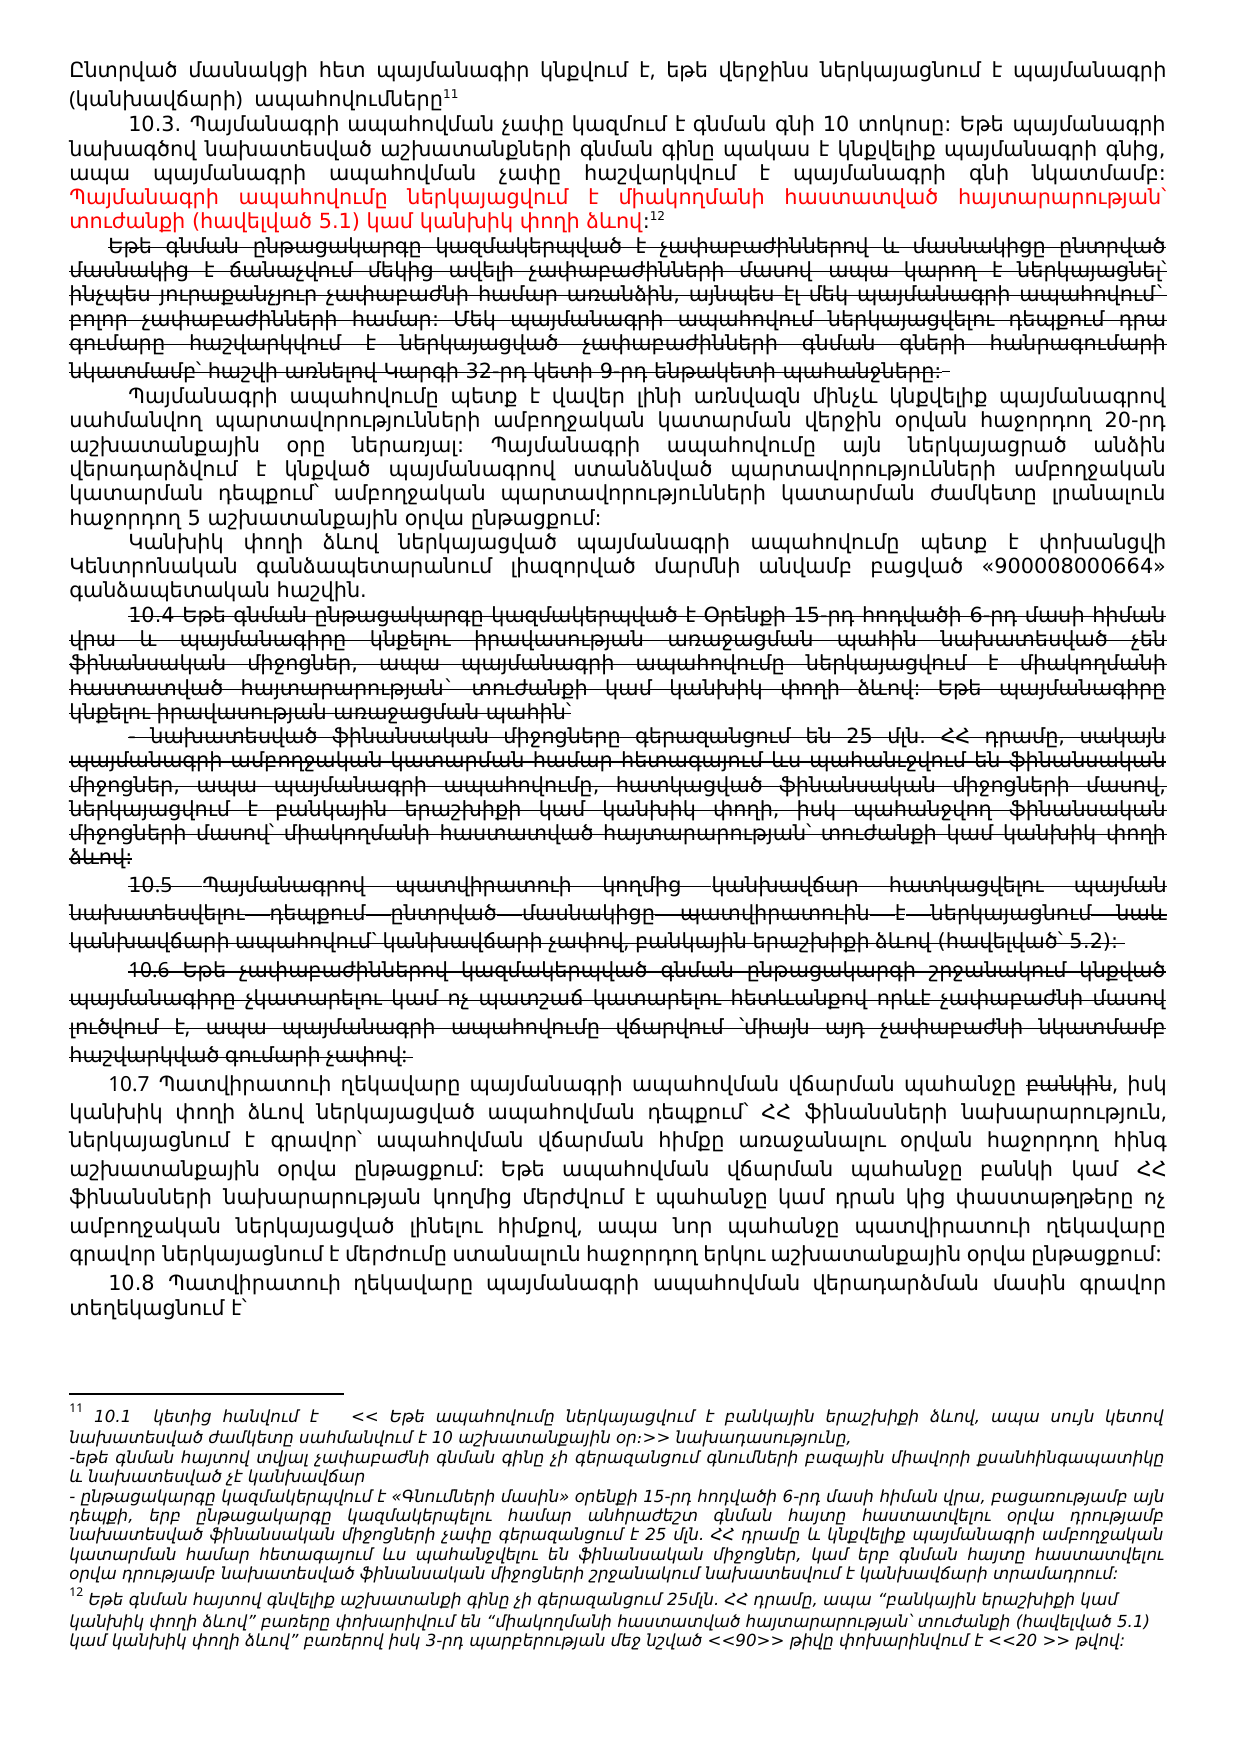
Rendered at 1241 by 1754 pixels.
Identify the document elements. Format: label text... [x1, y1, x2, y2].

text Եթե գնման ընթացակարգը կազմակերպված է չափաբաժիններով և մասնակիցը ընտրված մասնակից է ճանաչվում մեկից ավելի չափաբաժինների մասով ապա կարող է ներկայացնել՝ ինչպես յուրաքանչյուր չափաբաժնի համար առանձին, այնպես էլ մեկ պայմանագրի ապահովում` բոլոր չափաբաժինների համար: Մեկ պայմանագրի ապահովում ներկայացվելու դեպքում դրա գումարը հաշվարկվում է ներկայացված չափաբաժինների գնման գների հանրագումարի նկատմամբ՝ հաշվի առնելով Կարգի 32-րդ կետի 9-րդ ենթակետի պահանջները: [69, 345, 1167, 384]
text 10.5 Պայմանագրով պատվիրատուի կողմից կանխավճար հատկացվելու պայման նախատեսվելու դեպքում ընտրված մասնակիցը պատվիրատուին է ներկայացնում նաև կանխավճարի ապահովում` կանխավճարի չափով, բանկային երաշխիքի ձևով (հավելված՝ 5․2): [69, 870, 1167, 914]
text 10.4 Եթե գնման ընթացակարգը կազմակերպված է Օրենքի 15-րդ հոդվածի 6-րդ մասի հիման վրա և պայմանագիրը կնքելու իրավասության առաջացման պահին նախատեսված չեն ֆինանսական միջոցներ, ապա պայմանագրի ապահովումը ներկայացվում է միակողմանի հաստատված հայտարարության` տուժանքի կամ կանխիկ փողի ձևով: Եթե պայմանագիրը կնքելու իրավասության առաջացման պահին՝ [69, 665, 1167, 724]
text Եթե գնման ընթացակարգը կազմակերպված է չափաբաժիններով և մասնակիցը ընտրված մասնակից է ճանաչվում մեկից ավելի չափաբաժինների մասով ապա կարող է ներկայացնել՝ ինչպես յուրաքանչյուր չափաբաժնի համար առանձին, այնպես էլ մեկ պայմանագրի ապահովում` բոլոր չափաբաժինների համար: Մեկ պայմանագրի ապահովում ներկայացվելու դեպքում դրա գումարը հաշվարկվում է ներկայացված չափաբաժինների գնման գների հանրագումարի նկատմամբ՝ հաշվի առնելով Կարգի 32-րդ կետի 9-րդ ենթակետի պահանջները: [69, 234, 1167, 271]
text - նախատեսված ֆինանսական միջոցները գերազանցում են 25 մլն. ՀՀ դրամը, սակայն պայմանագրի ամբողջական կատարման համար հետագայում ևս պահանւջվում են ֆինանսական միջոցներ, ապա պայմանագրի ապահովումը, հատկացված ֆինանսական միջոցների մասով, ներկայացվում է բանկային երաշխիքի կամ կանխիկ փողի, իսկ պահանջվող ֆինանսական միջոցների մասով՝ միակողմանի հաստատված հայտարարության՝ տուժանքի կամ կանխիկ փողի ձևով: [69, 811, 1167, 834]
text 10.3. Պայմանագրի ապահովման չափը կազմում է գնման գնի 10 տոկոսը: Եթե պայմանագրի նախագծով նախատեսված աշխատանքների գնման գինը պակաս է կնքվելիք պայմանագրի գնից, ապա պայմանագրի ապահովման չափը հաշվարկվում է պայմանագրի գնի նկատմամբ: Պայմանագրի ապահովումը ներկայացվում է միակողմանի հաստատված հայտարարության՝ տուժանքի (հավելված 5.1) կամ կանխիկ փողի ձևով: [69, 112, 1167, 234]
text 10.4 Եթե գնման ընթացակարգը կազմակերպված է Օրենքի 15-րդ հոդվածի 6-րդ մասի հիման վրա և պայմանագիրը կնքելու իրավասության առաջացման պահին նախատեսված չեն ֆինանսական միջոցներ, ապա պայմանագրի ապահովումը ներկայացվում է միակողմանի հաստատված հայտարարության` տուժանքի կամ կանխիկ փողի ձևով: Եթե պայմանագիրը կնքելու իրավասության առաջացման պահին՝ [69, 641, 1167, 664]
text - նախատեսված ֆինանսական միջոցները գերազանցում են 25 մլն. ՀՀ դրամը, սակայն պայմանագրի ամբողջական կատարման համար հետագայում ևս պահանւջվում են ֆինանսական միջոցներ, ապա պայմանագրի ապահովումը, հատկացված ֆինանսական միջոցների մասով, ներկայացվում է բանկային երաշխիքի կամ կանխիկ փողի, իսկ պահանջվող ֆինանսական միջոցների մասով՝ միակողմանի հաստատված հայտարարության՝ տուժանքի կամ կանխիկ փողի ձևով: [69, 835, 1167, 870]
text 10.6 Եթե չափաբաժիններով կազմակերպված գնման ընթացակարգի շրջանակում կնքված պայմանագիրը չկատարելու կամ ոչ պատշաճ կատարելու հետևանքով որևէ չափաբաժնի մասով լուծվում է, ապա պայմանագրի ապահովումը վճարվում ՝միայն այդ չափաբաժնի նկատմամբ հաշվարկված գումարի չափով: [69, 955, 1167, 1069]
text 10.4 Եթե գնման ընթացակարգը կազմակերպված է Օրենքի 15-րդ հոդվածի 6-րդ մասի հիման վրա և պայմանագիրը կնքելու իրավասության առաջացման պահին նախատեսված չեն ֆինանսական միջոցներ, ապա պայմանագրի ապահովումը ներկայացվում է միակողմանի հաստատված հայտարարության` տուժանքի կամ կանխիկ փողի ձևով: Եթե պայմանագիրը կնքելու իրավասության առաջացման պահին՝ [69, 603, 1167, 640]
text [69, 56, 1167, 112]
text Պայմանագրի ապահովումը պետք է վավեր լինի առնվազն մինչև կնքվելիք պայմանագրով սահմանվող պարտավորությունների ամբողջական կատարման վերջին օրվան հաջորդող 20-րդ աշխատանքային օրը ներառյալ: Պայմանագրի ապահովումը այն ներկայացրած անձին վերադարձվում է կնքված պայմանագրով ստանձնված պարտավորությունների ամբողջական կատարման դեպքում՝ ամբողջական պարտավորությունների կատարման ժամկետը լրանալուն հաջորդող 5 աշխատանքային օրվա ընթացքում: [69, 384, 1167, 530]
text - նախատեսված ֆինանսական միջոցները գերազանցում են 25 մլն. ՀՀ դրամը, սակայն պայմանագրի ամբողջական կատարման համար հետագայում ևս պահանւջվում են ֆինանսական միջոցներ, ապա պայմանագրի ապահովումը, հատկացված ֆինանսական միջոցների մասով, ներկայացվում է բանկային երաշխիքի կամ կանխիկ փողի, իսկ պահանջվող ֆինանսական միջոցների մասով՝ միակողմանի հաստատված հայտարարության՝ տուժանքի կամ կանխիկ փողի ձևով: [69, 724, 1167, 786]
text - նախատեսված ֆինանսական միջոցները գերազանցում են 25 մլն. ՀՀ դրամը, սակայն պայմանագրի ամբողջական կատարման համար հետագայում ևս պահանւջվում են ֆինանսական միջոցներ, ապա պայմանագրի ապահովումը, հատկացված ֆինանսական միջոցների մասով, ներկայացվում է բանկային երաշխիքի կամ կանխիկ փողի, իսկ պահանջվող ֆինանսական միջոցների մասով՝ միակողմանի հաստատված հայտարարության՝ տուժանքի կամ կանխիկ փողի ձևով: [69, 787, 1167, 810]
text 10.5 Պայմանագրով պատվիրատուի կողմից կանխավճար հատկացվելու պայման նախատեսվելու դեպքում ընտրված մասնակիցը պատվիրատուին է ներկայացնում նաև կանխավճարի ապահովում` կանխավճարի չափով, բանկային երաշխիքի ձևով (հավելված՝ 5․2): [69, 915, 1167, 955]
text Կանխիկ փողի ձևով ներկայացված պայմանագրի ապահովումը պետք է փոխանցվի Կենտրոնական գանձապետարանում լիազորված մարմնի անվամբ բացված «900008000664» գանձապետական հաշվին. [69, 530, 1167, 603]
text 10.7 Պատվիրատուի ղեկավարը պայմանագրի ապահովման վճարման պահանջը բանկին, իսկ կանխիկ փողի ձևով ներկայացված ապահովման դեպքում՝ ՀՀ ֆինանսների նախարարություն, ներկայացնում է գրավոր՝ ապահովման վճարման հիմքը առաջանալու օրվան հաջորդող հինգ աշխատանքային օրվա ընթացքում: Եթե ապահովման վճարման պահանջը բանկի կամ ՀՀ ֆինանսների նախարարության կողմից մերժվում է պահանջը կամ դրան կից փաստաթղթերը ոչ ամբողջական ներկայացված լինելու հիմքով, ապա նոր պահանջը պատվիրատուի ղեկավարը գրավոր ներկայացնում է մերժումը ստանալուն հաջորդող երկու աշխատանքային օրվա ընթացքում: [69, 1069, 1167, 1268]
text 10.8 Պատվիրատուի ղեկավարը պայմանագրի ապահովման վերադարձման մասին գրավոր տեղեկացնում է՝ [69, 1268, 1167, 1321]
